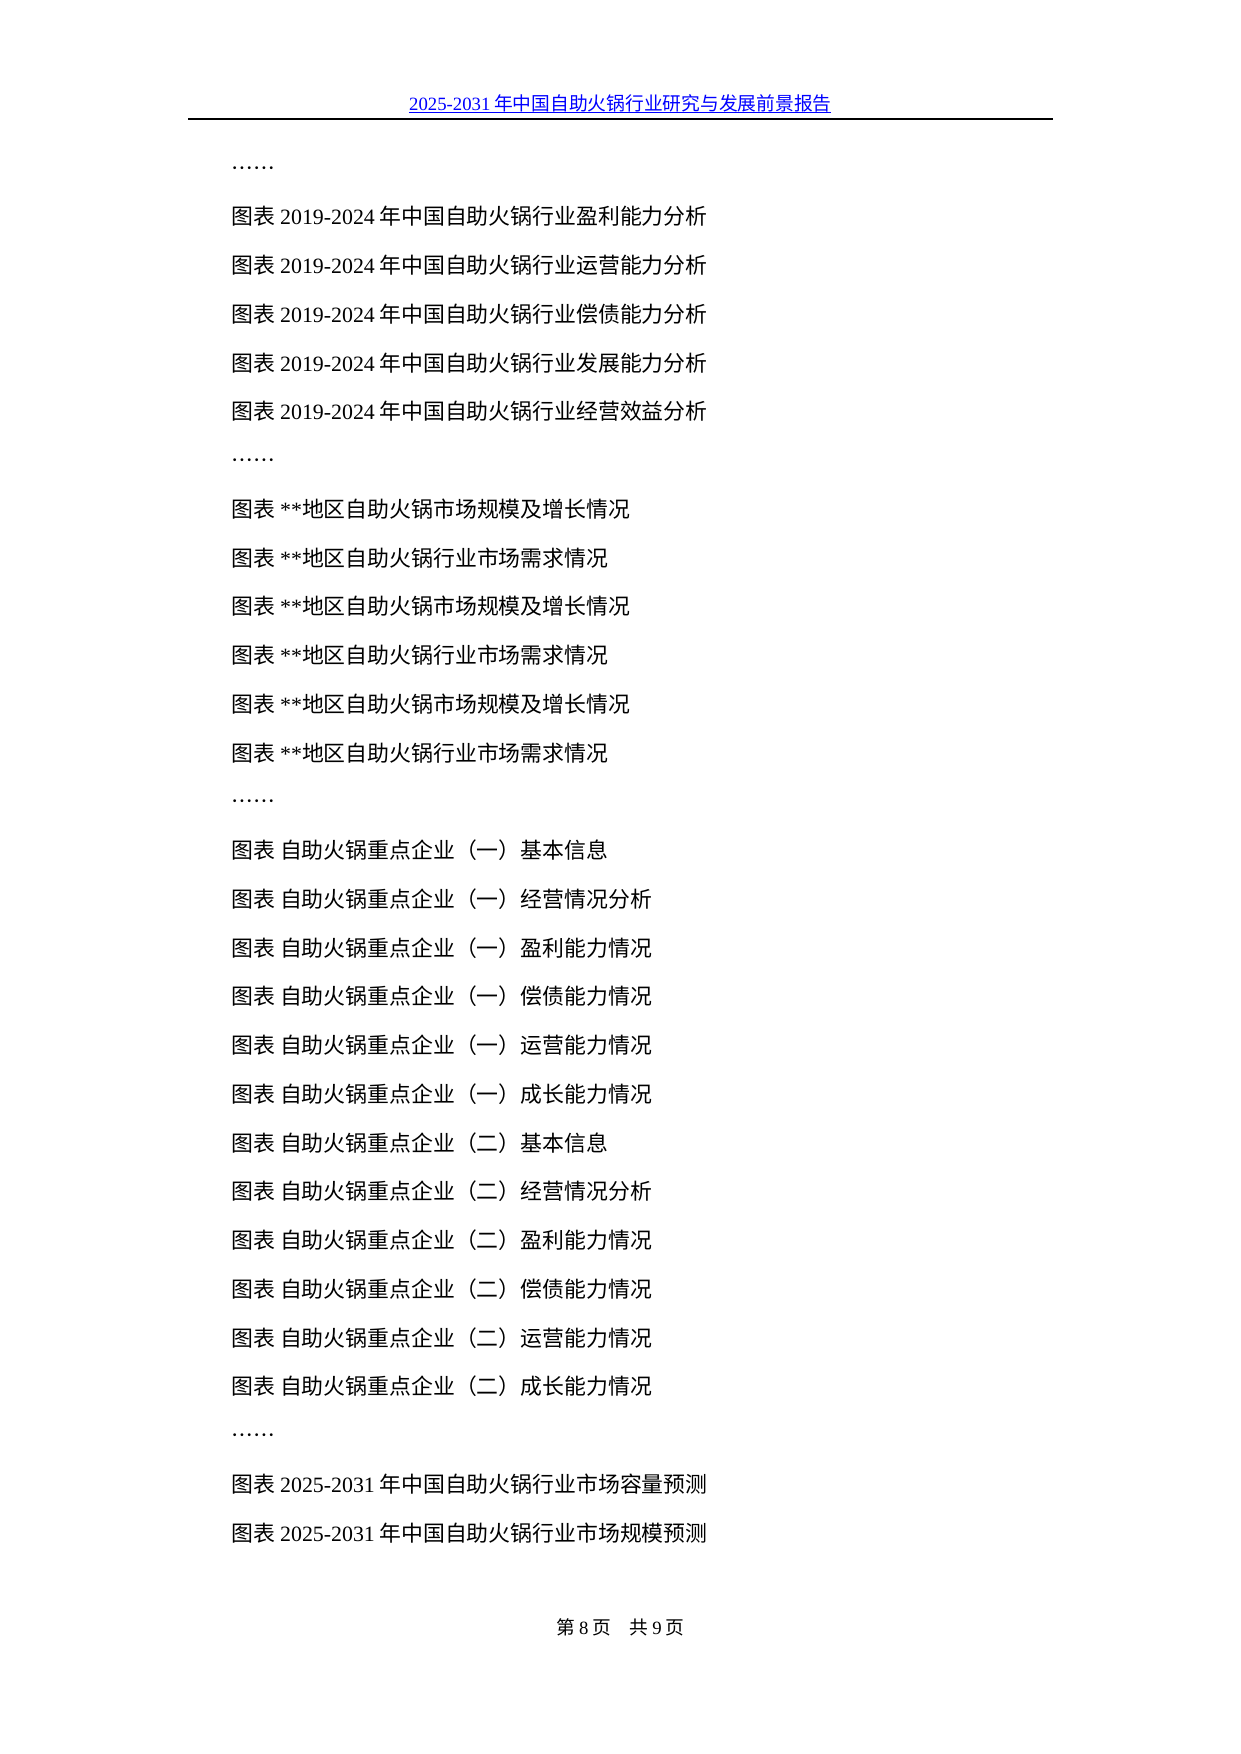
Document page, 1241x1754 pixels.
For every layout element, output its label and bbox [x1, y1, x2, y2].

text [187, 150, 1053, 1548]
